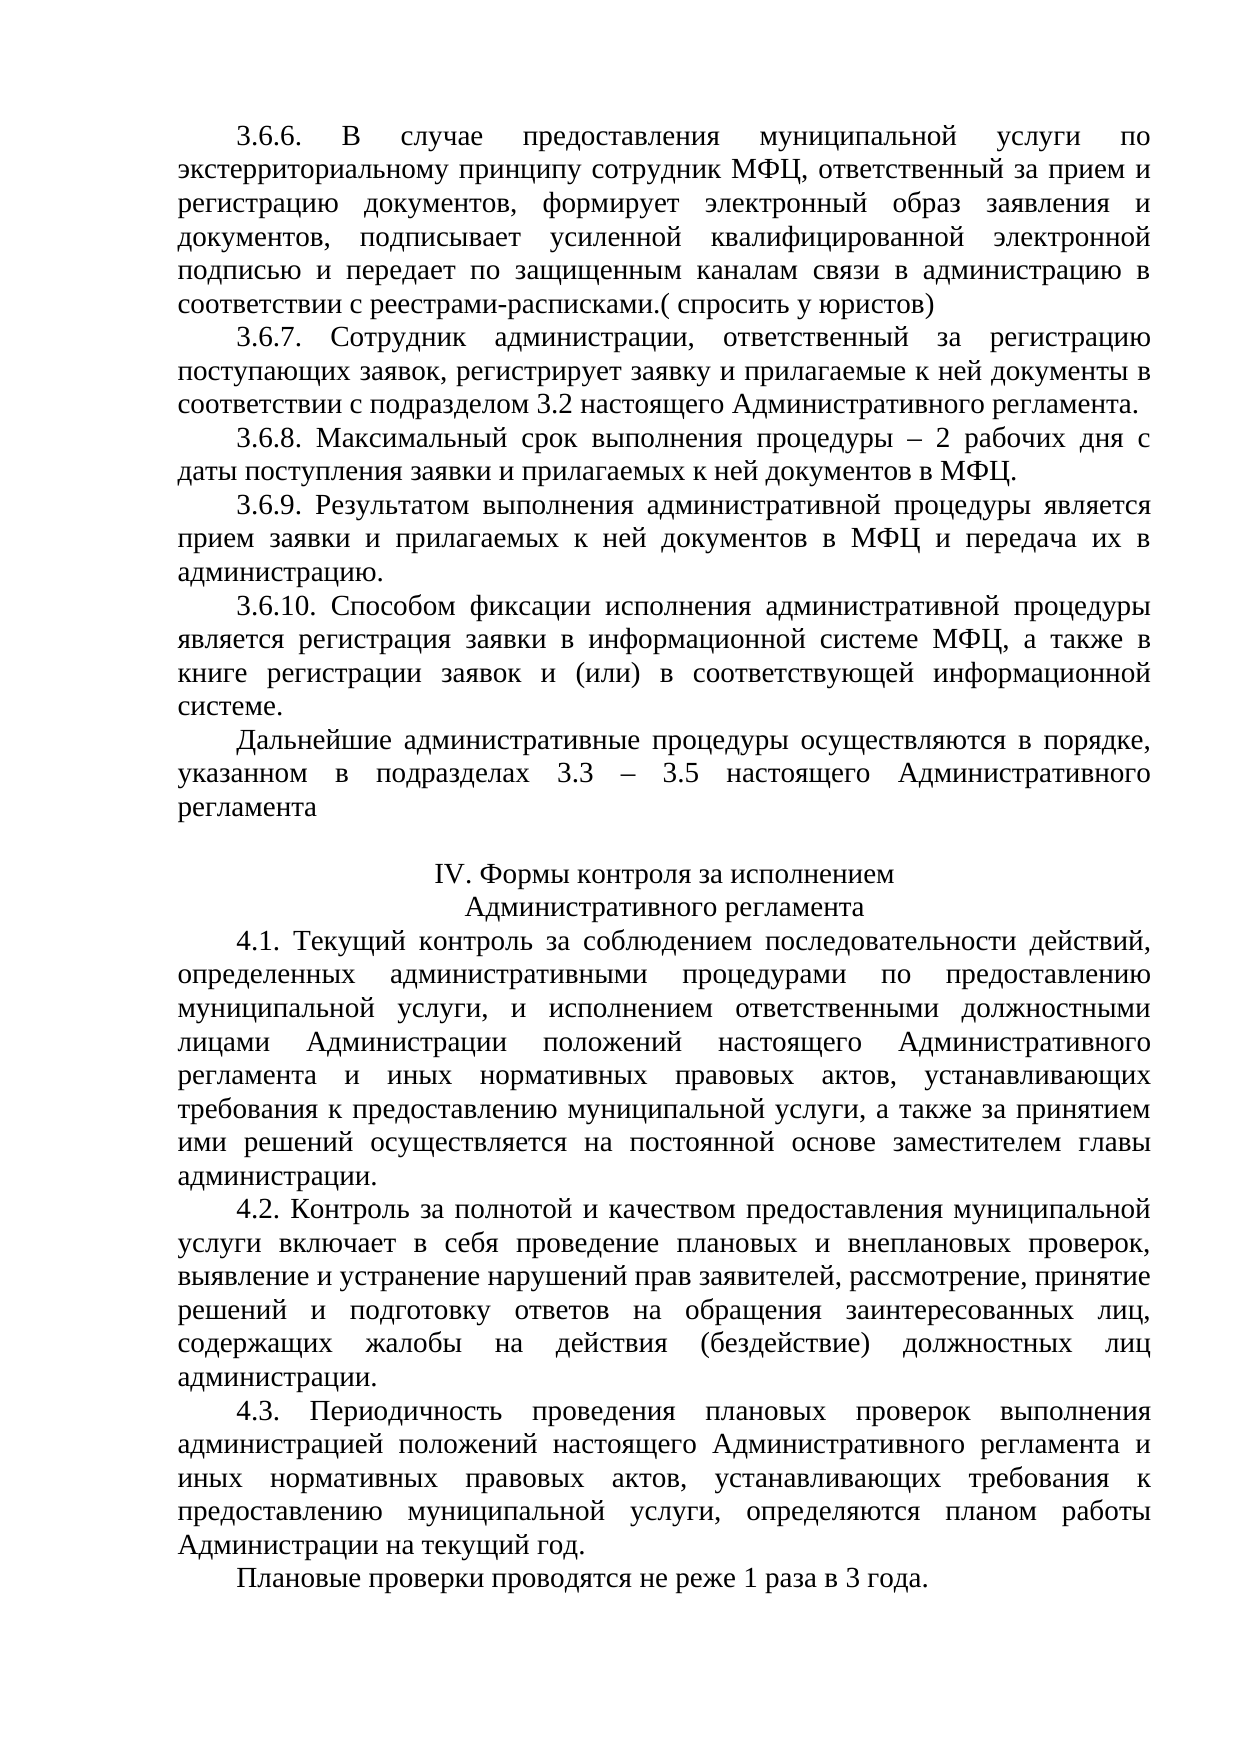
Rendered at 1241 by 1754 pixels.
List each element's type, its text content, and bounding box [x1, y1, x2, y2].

text Плановые проверки проводятся не реже 1 раза в 3 года. [177, 1560, 1152, 1594]
text 4.3. Периодичность проведения плановых проверок выполнения администрацией положений настоящего Административного регламента и иных нормативных правовых актов, устанавливающих требования к предоставлению муниципальной услуги, определяются планом работы Администрации на текущий год. [177, 1393, 1152, 1560]
text 3.6.10. Способом фиксации исполнения административной процедуры является регистрация заявки в информационной системе МФЦ, а также в книге регистрации заявок и (или) в соответствующей информационной системе. [177, 588, 1152, 722]
text 3.6.6. В случае предоставления муниципальной услуги по экстерриториальному принципу сотрудник МФЦ, ответственный за прием и регистрацию документов, формирует электронный образ заявления и документов, подписывает усиленной квалифицированной электронной подписью и передает по защищенным каналам связи в администрацию в соответствии с реестрами-расписками.( спросить у юристов) [177, 118, 1152, 319]
text Дальнейшие административные процедуры осуществляются в порядке, указанном в подразделах 3.3 – 3.5 настоящего Административного регламента [177, 722, 1152, 822]
text 4.1. Текущий контроль за соблюдением последовательности действий, определенных административными процедурами по предоставлению муниципальной услуги, и исполнением ответственными должностными лицами Администрации положений настоящего Административного регламента и иных нормативных правовых актов, устанавливающих требования к предоставлению муниципальной услуги, а также за принятием ими решений осуществляется на постоянной основе заместителем главы администрации. [177, 923, 1152, 1191]
text IV. Формы контроля за исполнением [177, 856, 1152, 889]
text 3.6.9. Результатом выполнения административной процедуры является прием заявки и прилагаемых к ней документов в МФЦ и передача их в администрацию. [177, 487, 1152, 588]
text 3.6.7. Сотрудник администрации, ответственный за регистрацию поступающих заявок, регистрирует заявку и прилагаемые к ней документы в соответствии с подразделом 3.2 настоящего Административного регламента. [177, 319, 1152, 420]
text Административного регламента [177, 889, 1152, 923]
text 3.6.8. Максимальный срок выполнения процедуры – 2 рабочих дня с даты поступления заявки и прилагаемых к ней документов в МФЦ. [177, 420, 1152, 487]
text 4.2. Контроль за полнотой и качеством предоставления муниципальной услуги включает в себя проведение плановых и внеплановых проверок, выявление и устранение нарушений прав заявителей, рассмотрение, принятие решений и подготовку ответов на обращения заинтересованных лиц, содержащих жалобы на действия (бездействие) должностных лиц администрации. [177, 1191, 1152, 1393]
